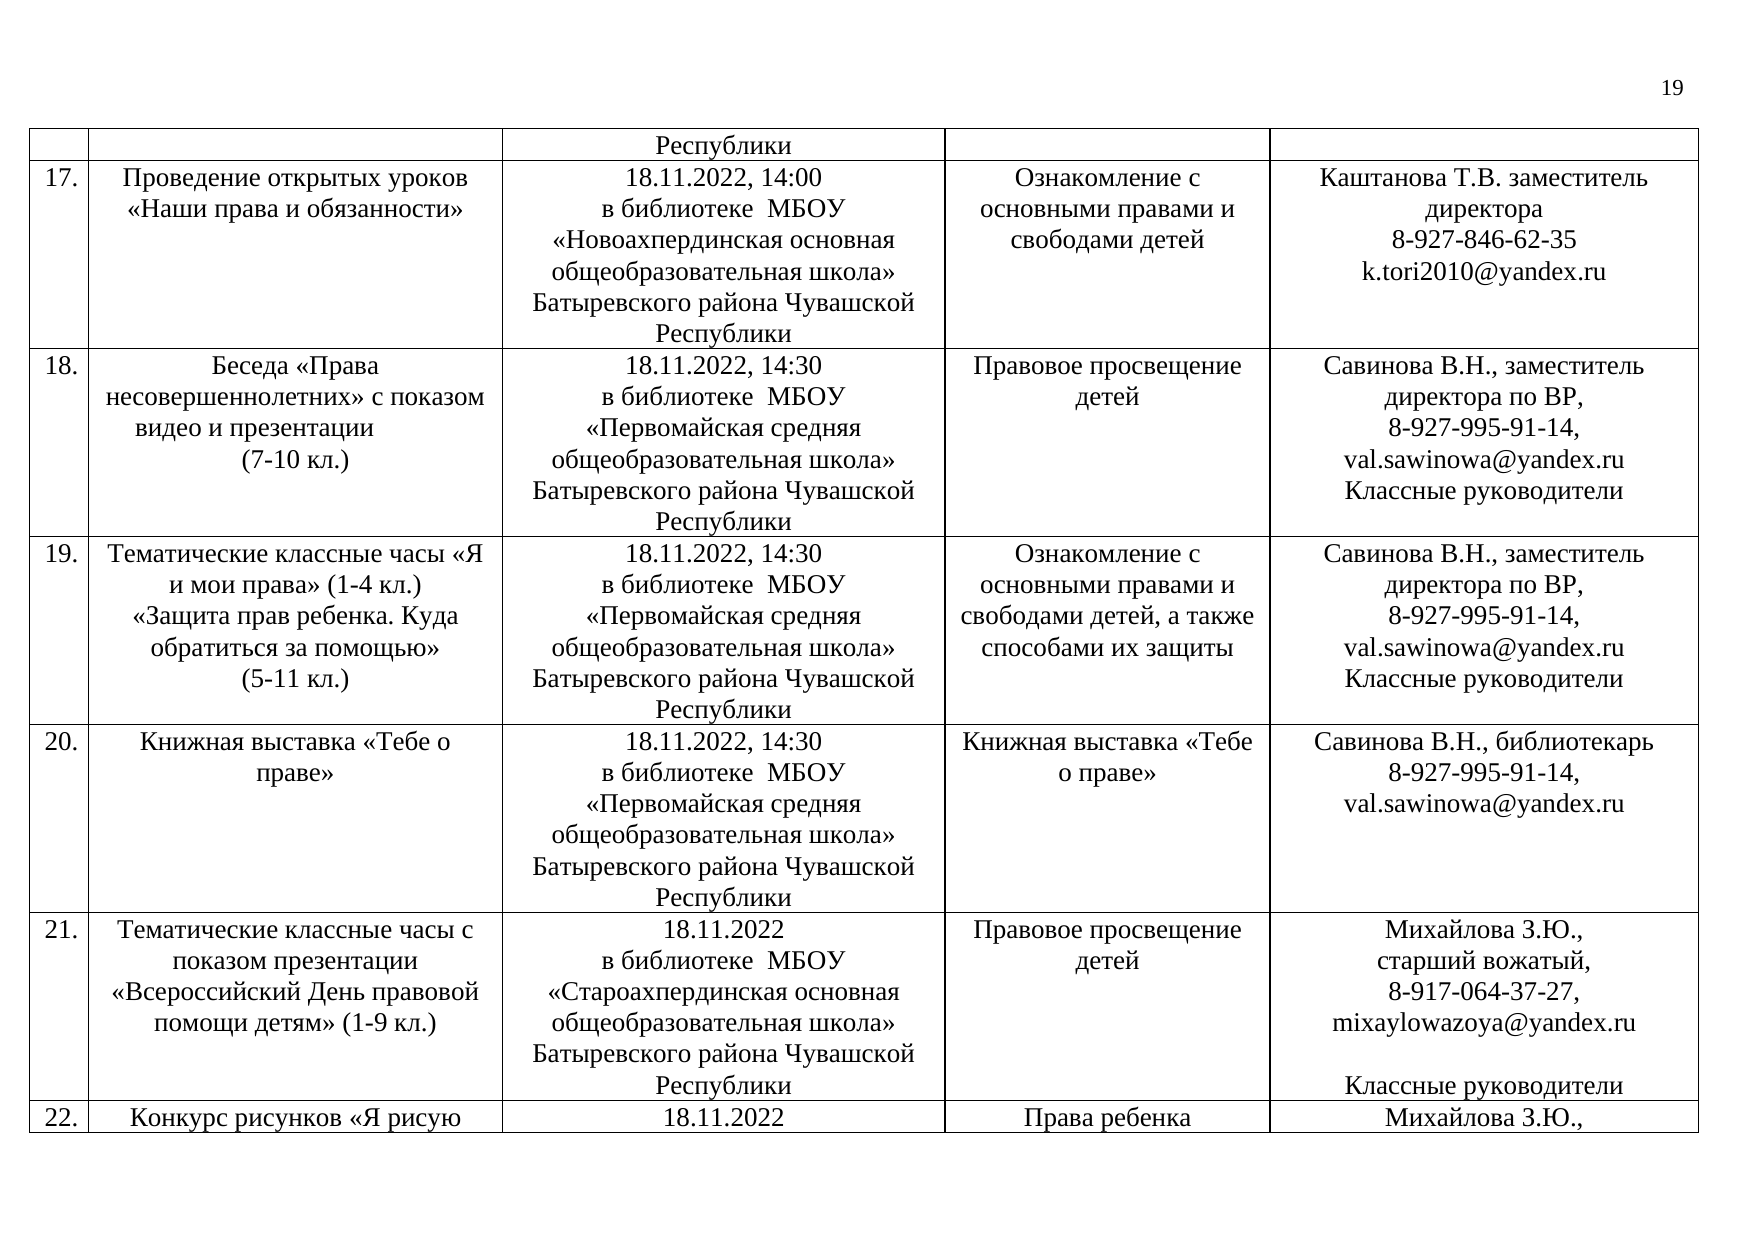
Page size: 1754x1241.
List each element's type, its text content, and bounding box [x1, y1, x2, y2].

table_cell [89, 1101, 502, 1132]
table_cell Проведение открытых уроков «Наши права и обязанности» [89, 161, 502, 348]
table_cell Тематические классные часы «Я и мои права» (1-4 кл.) «Защита прав ребенка. Куда обратиться за помощью» (5-11 кл.) [89, 537, 502, 724]
table_cell [30, 725, 88, 912]
table_cell [30, 913, 88, 1100]
table_cell Права ребенка [946, 1101, 1269, 1132]
table_cell Ознакомление с основными правами и свободами детей, а также способами их защиты [946, 537, 1269, 724]
table_cell Книжная выставка «Тебе о праве» [946, 725, 1269, 912]
table_cell [30, 129, 88, 160]
table_cell Михайлова З.Ю., старший вожатый, 8-917-064-37-27, mixaylowazoya@yandex.ru Классные руководители [1271, 913, 1698, 1100]
table_cell Ознакомление с основными правами и свободами детей [946, 161, 1269, 348]
table_cell Савинова В.Н., заместитель директора по ВР, 8-927-995-91-14, val.sawinowa@yandex. Классные руководители [1271, 349, 1698, 536]
table_cell 18.11.2022, 14:30 в библиотеке МБОУ «Первомайская средняя общеобразовательная школа» Батыревского района Чувашской Республики [503, 349, 944, 536]
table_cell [503, 1101, 944, 1132]
table_cell Савинова В.Н., заместитель директора по ВР, 8-927-995-91-14, val.sawinowa@yandex.ru Классные руководители [1271, 537, 1698, 724]
table_cell 18.11.2022, 14:00 в библиотеке МБОУ «Новоахпердинская основная общеобразовательная школа» Батыревского района Чувашской Республики [503, 161, 944, 348]
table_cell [89, 129, 502, 160]
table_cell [1271, 129, 1698, 160]
table_cell Тематические классные часы с показом презентации «Всероссийский День правовой помощи детям» (1-9 кл.) [89, 913, 502, 1100]
table_cell 18.11.2022, 14:30 в библиотеке МБОУ «Первомайская средняя общеобразовательная школа» Батыревского района Чувашской Республики [503, 537, 944, 724]
table_cell [30, 537, 88, 724]
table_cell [946, 129, 1269, 160]
table_cell Беседа «Права несовершеннолетних» с показом видео и презентации (7-10 кл.) [89, 349, 502, 536]
table_cell Савинова В.Н., библиотекарь 8-927-995-91-14, val.sawinowa@yandex. [1271, 725, 1698, 912]
table_cell Каштанова Т.В. заместитель директора 8-927-846-62-35 k.tori2010@yandex.ru [1271, 161, 1698, 348]
table_cell 18.11.2022 в библиотеке МБОУ «Староахпердинская основная общеобразовательная школа» Батыревского района Чувашской Республики [503, 913, 944, 1100]
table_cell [1271, 1101, 1698, 1132]
table_cell Книжная выставка «Тебе о праве» [89, 725, 502, 912]
table_cell 18.11.2022, 14:30 в библиотеке МБОУ «Первомайская средняя общеобразовательная школа» Батыревского района Чувашской Республики [503, 725, 944, 912]
table_cell [30, 349, 88, 536]
table_cell [30, 161, 88, 348]
table_cell Правовое просвещение детей [946, 349, 1269, 536]
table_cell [503, 129, 944, 160]
table_cell Правовое просвещение детей [946, 913, 1269, 1100]
table_cell [30, 1101, 88, 1132]
